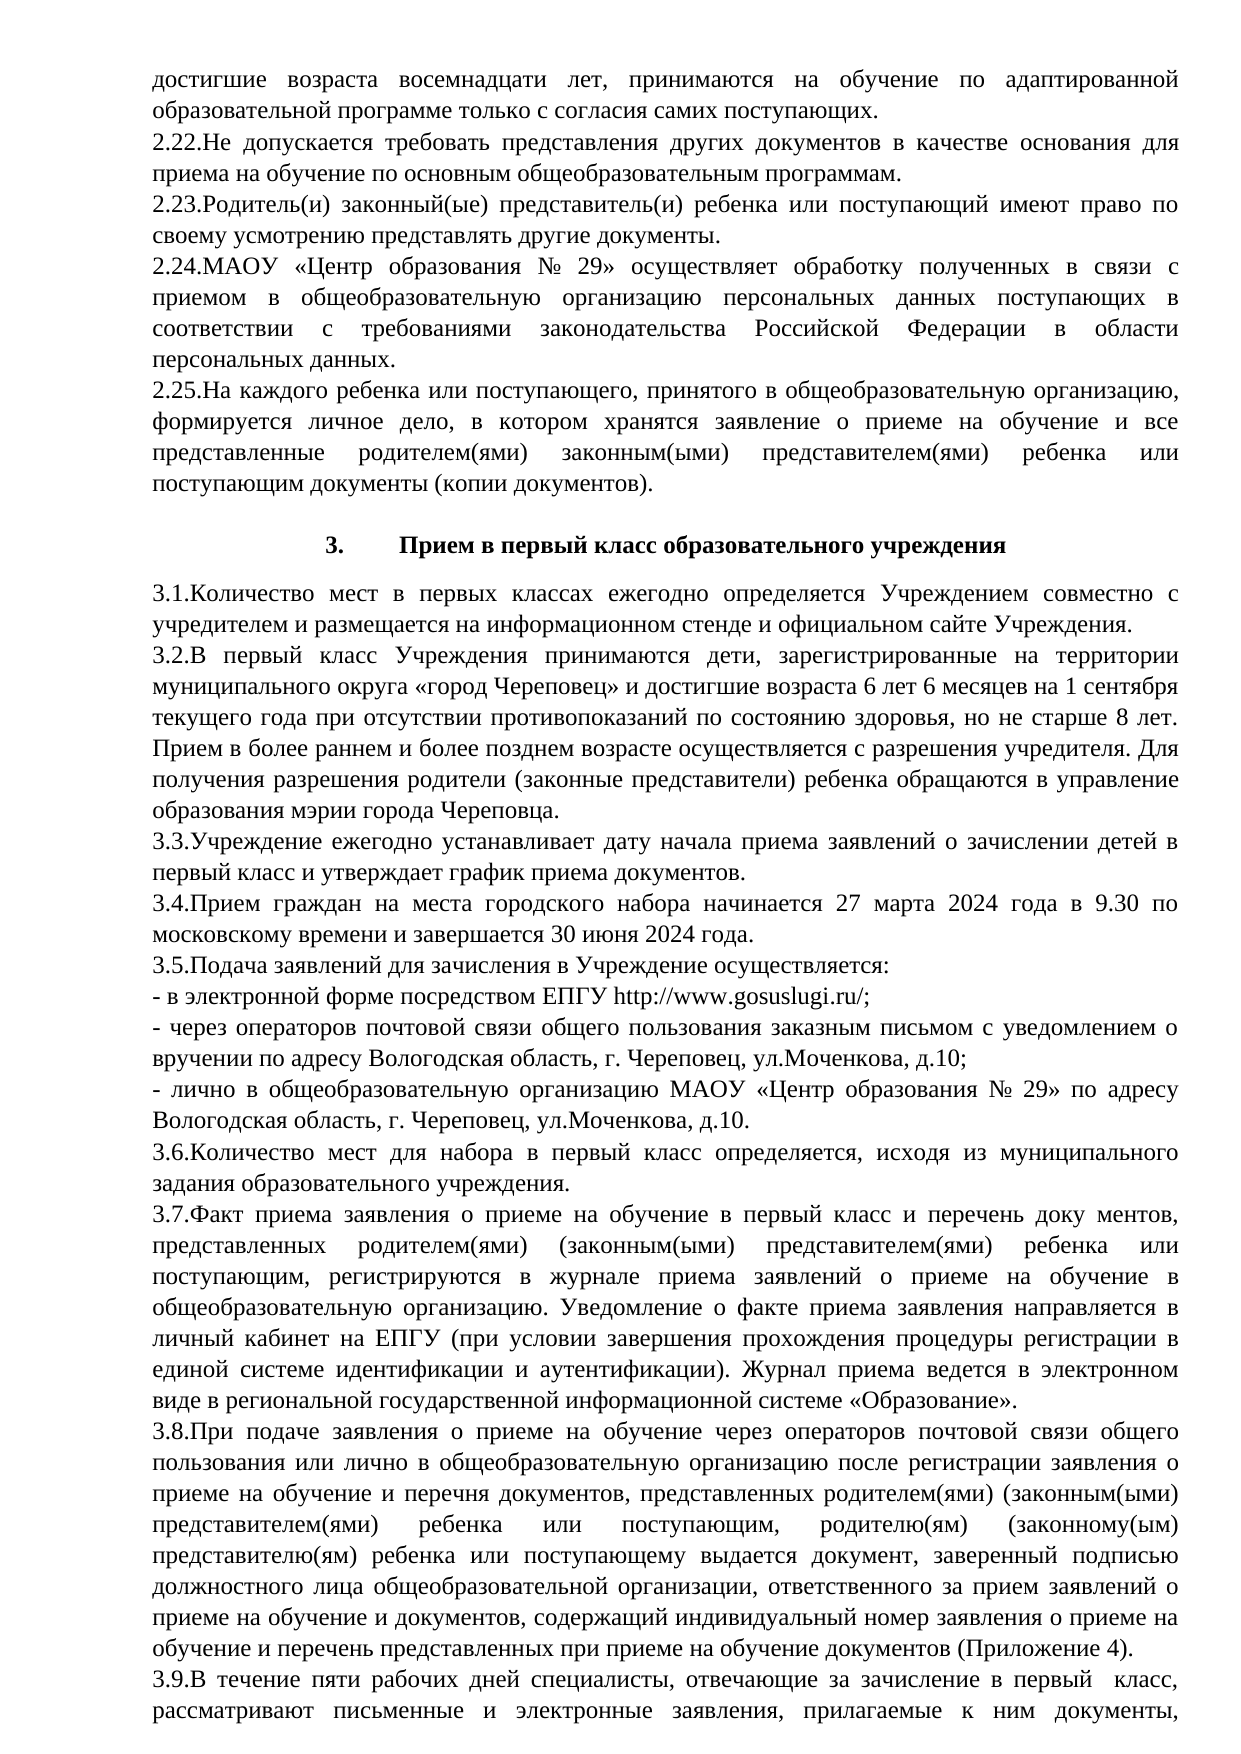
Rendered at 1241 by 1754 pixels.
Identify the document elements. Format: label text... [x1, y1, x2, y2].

text 3. Прием в первый класс образовательного учреждения [152, 530, 1180, 559]
text 3.8.При подаче заявления о приеме на обучение через операторов почтовой связи общего пользования или лично в общеобразовательную организацию после регистрации заявления о приеме на обучение и перечня документов, представленных родителем(ями) (законным(ыми) представителем(ями) ребенка или поступающим, родителю(ям) (законному(ым) представителю(ям) ребенка или поступающему выдается документ, заверенный подписью должностного лица общеобразовательной организации, ответственного за прием заявлений о приеме на обучение и документов, содержащий индивидуальный номер заявления о приеме на обучение и перечень представленных при приеме на обучение документов (Приложение 4). [152, 1416, 1180, 1662]
text 2.24.МАОУ «Центр образования № 29» осуществляет обработку полученных в связи с приемом в общеобразовательную организацию персональных данных поступающих в соответствии с требованиями законодательства Российской Федерации в области персональных данных. [152, 251, 1180, 373]
text 2.25.На каждого ребенка или поступающего, принятого в общеобразовательную организацию, формируется личное дело, в котором хранятся заявление о приеме на обучение и все представленные родителем(ями) законным(ыми) представителем(ями) ребенка или поступающим документы (копии документов). [152, 375, 1180, 497]
text - лично в общеобразовательную организацию МАОУ «Центр образования № 29» по адресу Вологодская область, г. Череповец, ул.Моченкова, д.10. [152, 1074, 1180, 1134]
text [152, 64, 1180, 124]
text 2.22.Не допускается требовать представления других документов в качестве основания для приема на обучение по основным общеобразовательным программам. [152, 127, 1180, 186]
text 2.23.Родитель(и) законный(ые) представитель(и) ребенка или поступающий имеют право по своему усмотрению представлять другие документы. [152, 189, 1180, 248]
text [152, 1664, 1180, 1724]
text 3.7.Факт приема заявления о приеме на обучение в первый класс и перечень доку ментов, представленных родителем(ями) (законным(ыми) представителем(ями) ребенка или поступающим, регистрируются в журнале приема заявлений о приеме на обучение в общеобразовательную организацию. Уведомление о факте приема заявления направляется в личный кабинет на ЕПГУ (при условии завершения прохождения процедуры регистрации в единой системе идентификации и аутентификации). Журнал приема ведется в электронном виде в региональной государственной информационной системе «Образование». [152, 1199, 1180, 1414]
text 3.4.Прием граждан на места городского набора начинается 27 марта 2024 года в 9.30 по московскому времени и завершается 30 июня 2024 года. [152, 888, 1180, 948]
text - в электронной форме посредством ЕПГУ http://www.gosuslugi.ru/; [152, 981, 1180, 1010]
text - через операторов почтовой связи общего пользования заказным письмом с уведомлением о вручении по адресу Вологодская область, г. Череповец, ул.Моченкова, д.10; [152, 1012, 1180, 1072]
text 3.6.Количество мест для набора в первый класс определяется, исходя из муниципального задания образовательного учреждения. [152, 1137, 1180, 1196]
text 3.3.Учреждение ежегодно устанавливает дату начала приема заявлений о зачислении детей в первый класс и утверждает график приема документов. [152, 826, 1180, 886]
text 3.1.Количество мест в первых классах ежегодно определяется Учреждением совместно с учредителем и размещается на информационном стенде и официальном сайте Учреждения. [152, 578, 1180, 638]
text 3.2.В первый класс Учреждения принимаются дети, зарегистрированные на территории муниципального округа «город Череповец» и достигшие возраста 6 лет 6 месяцев на 1 сентября текущего года при отсутствии противопоказаний по состоянию здоровья, но не старше 8 лет. Прием в более раннем и более позднем возрасте осуществляется с разрешения учредителя. Для получения разрешения родители (законные представители) ребенка обращаются в управление образования мэрии города Череповца. [152, 640, 1180, 824]
text 3.5.Подача заявлений для зачисления в Учреждение осуществляется: [152, 950, 1180, 979]
